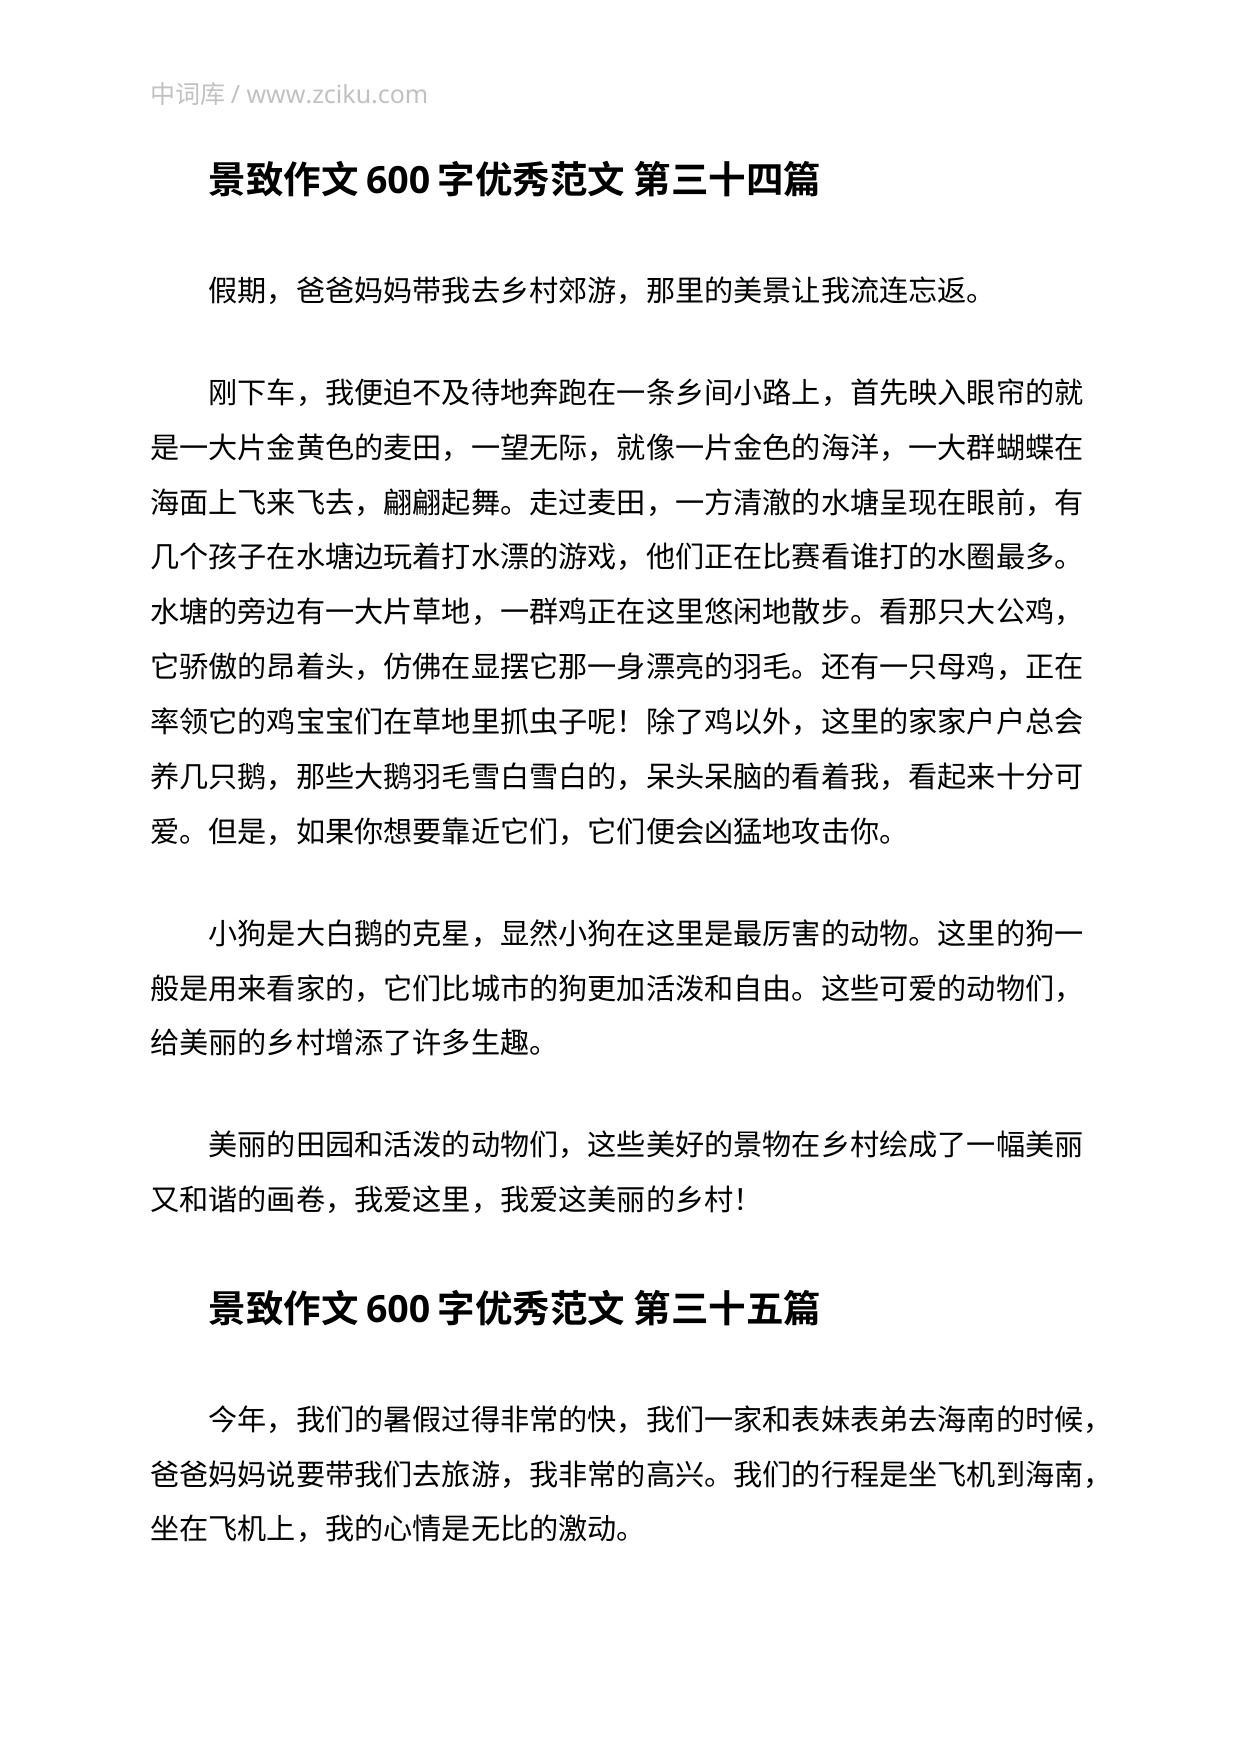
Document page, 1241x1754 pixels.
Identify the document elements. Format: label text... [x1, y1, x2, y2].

text 景致作文600字优秀范文 第三十四篇 [150, 150, 1090, 204]
text 景致作文600字优秀范文 第三十五篇 [150, 1278, 1090, 1333]
text 刚下车，我便迫不及待地奔跑在一条乡间小路上，首先映入眼帘的就是一大片金黄色的麦田，一望无际，就像一片金色的海洋，一大群蝴蝶在海面上飞来飞去，翩翩起舞。走过麦田，一方清澈的水塘呈现在眼前，有几个孩子在水塘边玩着打水漂的游戏，他们正在比赛看谁打的水圈最多。水塘的旁边有一大片草地，一群鸡正在这里悠闲地散步。看那只大公鸡，它骄傲的昂着头，仿佛在显摆它那一身漂亮的羽毛。还有一只母鸡，正在率领它的鸡宝宝们在草地里抓虫子呢！除了鸡以外，这里的家家户户总会养几只鹅，那些大鹅羽毛雪白雪白的，呆头呆脑的看着我，看起来十分可爱。但是，如果你想要靠近它们，它们便会凶猛地攻击你。 [150, 369, 1090, 851]
text 今年，我们的暑假过得非常的快，我们一家和表妹表弟去海南的时候，爸爸妈妈说要带我们去旅游，我非常的高兴。我们的行程是坐飞机到海南，坐在飞机上，我的心情是无比的激动。 [150, 1396, 1090, 1548]
text 小狗是大白鹅的克星，显然小狗在这里是最厉害的动物。这里的狗一般是用来看家的，它们比城市的狗更加活泼和自由。这些可爱的动物们，给美丽的乡村增添了许多生趣。 [150, 910, 1090, 1062]
text 假期，爸爸妈妈带我去乡村郊游，那里的美景让我流连忘返。 [150, 268, 1090, 310]
text 美丽的田园和活泼的动物们，这些美好的景物在乡村绘成了一幅美丽又和谐的画卷，我爱这里，我爱这美丽的乡村！ [150, 1122, 1090, 1219]
